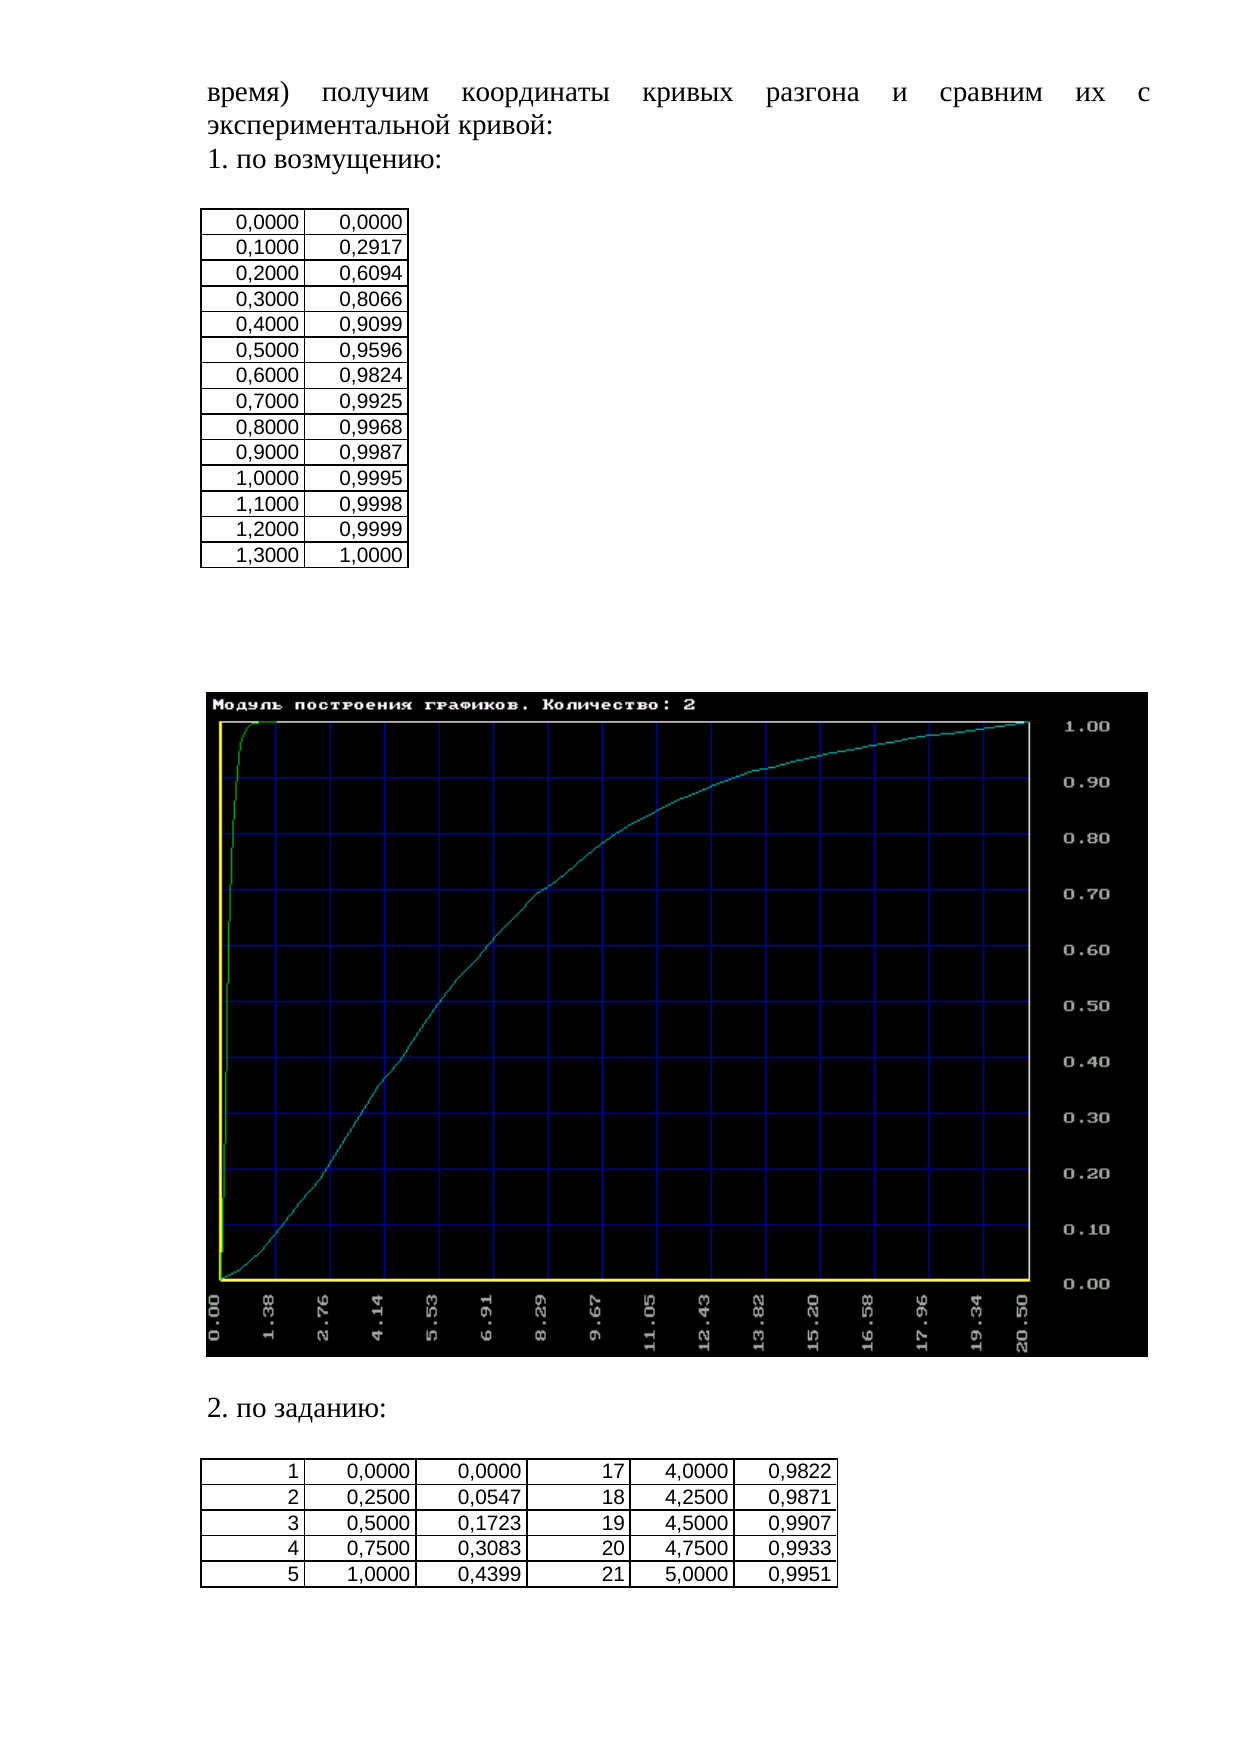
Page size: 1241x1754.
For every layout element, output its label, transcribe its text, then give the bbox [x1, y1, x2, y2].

table_header 0,0000 [305, 210, 407, 234]
table_cell 0,9933 [735, 1535, 837, 1560]
table_cell 0,4000 [202, 312, 304, 336]
table_cell 0,6000 [202, 363, 304, 387]
table_cell 20 [528, 1536, 629, 1560]
table_cell 0,9987 [305, 440, 407, 464]
picture [206, 692, 1148, 1357]
table_cell 0,6094 [305, 261, 407, 285]
table_cell 0,1000 [202, 235, 304, 259]
table_cell 1,1000 [202, 492, 304, 516]
table_cell 0,3083 [417, 1536, 526, 1560]
table_cell 0,5000 [305, 1511, 415, 1535]
table_cell 1,0000 [305, 543, 407, 567]
table_cell 0,2917 [305, 235, 407, 259]
table_cell 0,9998 [305, 492, 407, 516]
table_cell 0,9824 [305, 363, 407, 387]
table_header 0,9822 [735, 1460, 837, 1483]
table_cell 2 [202, 1485, 304, 1509]
table_cell 0,8000 [202, 415, 304, 439]
table_cell 1,2000 [202, 517, 304, 541]
table_header 0,0000 [305, 1460, 415, 1483]
table_header 0,0000 [417, 1460, 526, 1483]
table_cell 0,9968 [305, 415, 407, 439]
table_cell 0,1723 [417, 1511, 526, 1535]
table_header 4,0000 [631, 1460, 733, 1483]
table_cell 0,2000 [202, 261, 304, 285]
table_cell 0,9995 [305, 466, 407, 490]
table_cell 0,9951 [735, 1560, 837, 1586]
table_cell 1,3000 [202, 543, 304, 567]
table_cell 4,5000 [631, 1511, 733, 1535]
table_cell 0,4399 [417, 1562, 526, 1586]
table_cell 0,8066 [305, 287, 407, 311]
table_header 0,0000 [202, 210, 304, 234]
table_cell 0,9000 [202, 440, 304, 464]
table_cell 0,3000 [202, 287, 304, 311]
table_cell 1,0000 [202, 466, 304, 490]
table_header 17 [528, 1460, 629, 1483]
table_cell 0,5000 [202, 338, 304, 362]
text 2. по заданию: [207, 1391, 1152, 1424]
table_cell 5,0000 [631, 1562, 733, 1586]
table_cell 0,7500 [305, 1536, 415, 1560]
text 1. по возмущению: [207, 141, 1152, 174]
table_cell 0,9099 [305, 312, 407, 336]
table_cell 0,9925 [305, 389, 407, 413]
table_header 1 [202, 1460, 304, 1483]
table_cell 0,7000 [202, 389, 304, 413]
table_cell 0,9596 [305, 338, 407, 362]
table_cell 21 [528, 1562, 629, 1586]
table_cell 4,2500 [631, 1485, 733, 1509]
table_cell 4,7500 [631, 1536, 733, 1560]
table_cell 4 [202, 1536, 304, 1560]
table_cell 3 [202, 1511, 304, 1535]
table_cell 0,9871 [735, 1484, 837, 1509]
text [207, 74, 1152, 141]
table_cell 0,2500 [305, 1485, 415, 1509]
table_cell 0,9907 [735, 1509, 837, 1535]
table_cell 0,0547 [417, 1485, 526, 1509]
table_cell 18 [528, 1485, 629, 1509]
table_cell 0,9999 [305, 517, 407, 541]
table_cell 5 [202, 1562, 304, 1586]
table_cell 19 [528, 1511, 629, 1535]
table_cell 1,0000 [305, 1562, 415, 1586]
